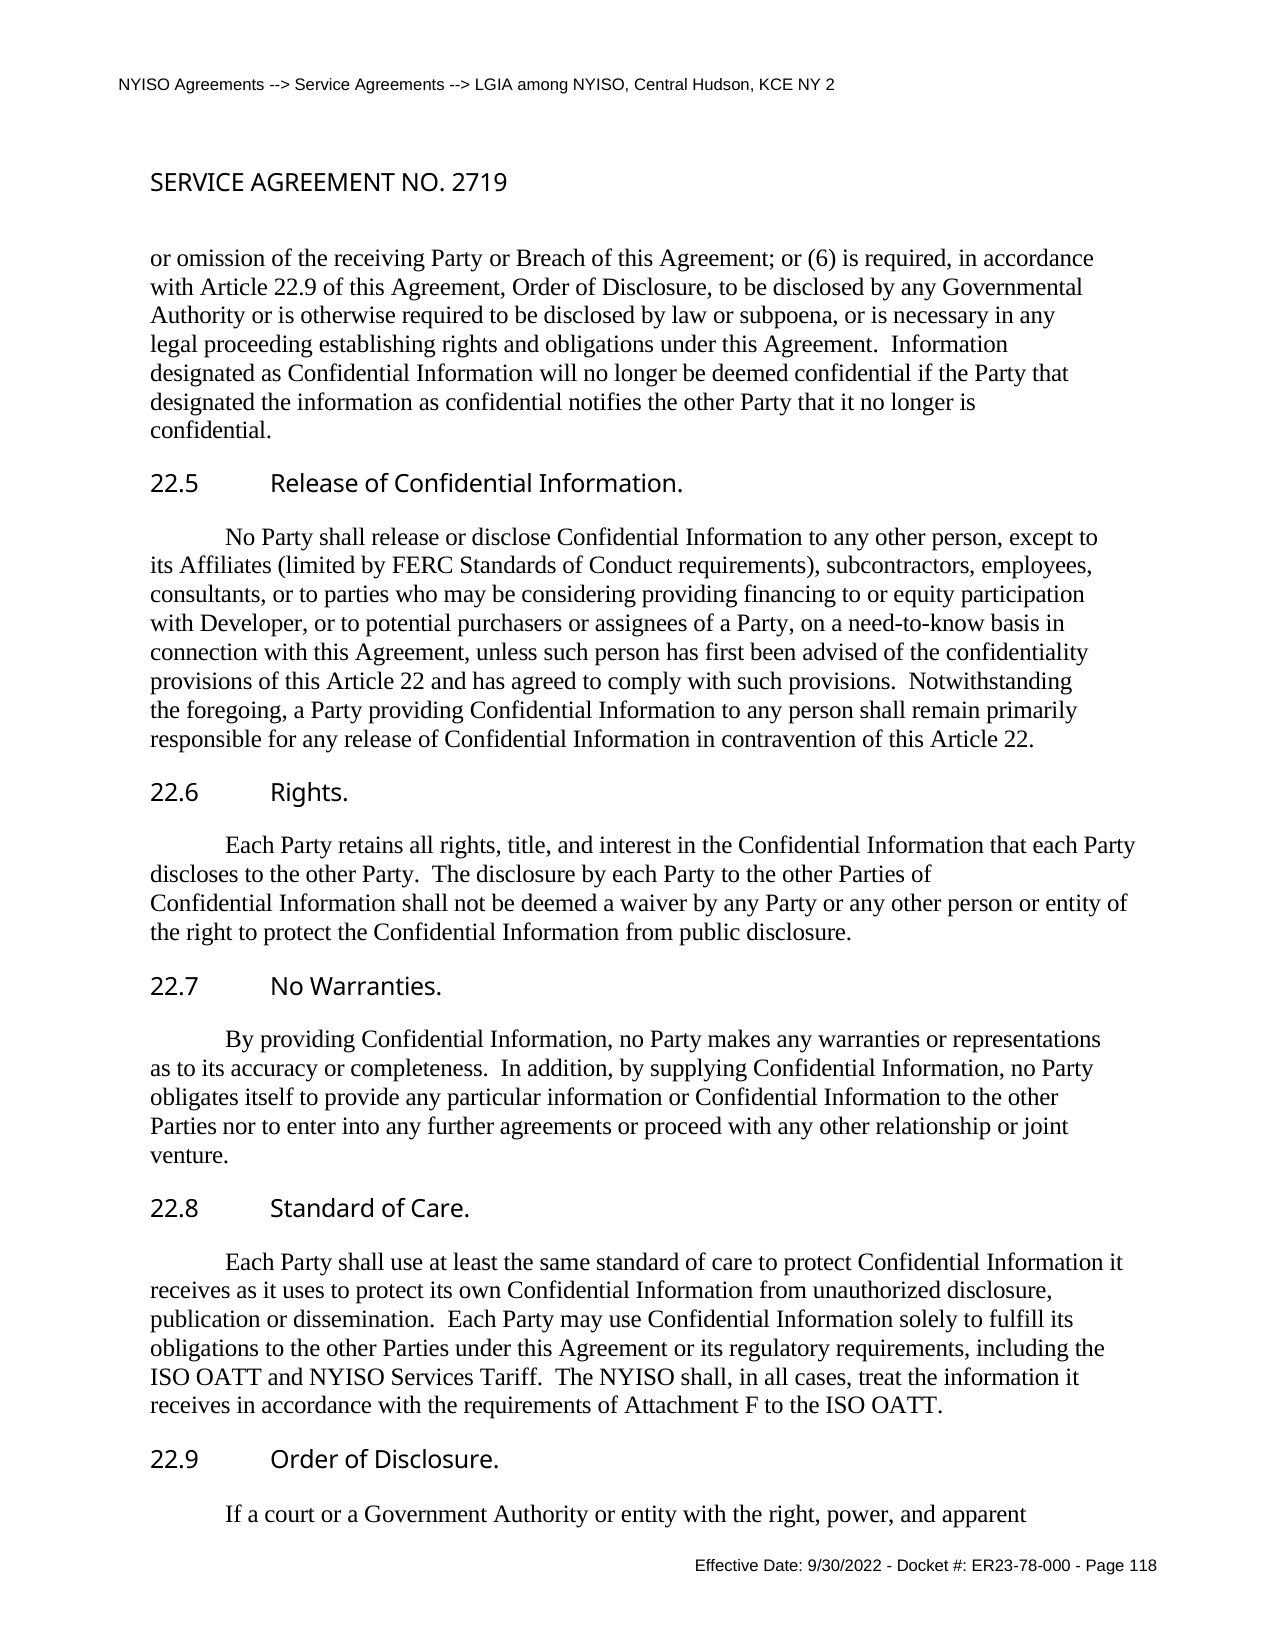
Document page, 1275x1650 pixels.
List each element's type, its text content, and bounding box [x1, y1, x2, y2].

text SERVICE AGREEMENT NO. 2719 [150, 168, 1275, 197]
text 22.6 Rights. [150, 778, 1275, 807]
text 22.5 Release of Confidential Information. [150, 469, 1275, 498]
text No Party shall release or disclose Confidential Information to any other person, except to its Affiliates (limited by FERC Standards of Conduct requirements), subcontractors, employees, consultants, or to parties who may be considering providing financing to or equity participation with Developer, or to potential purchasers or assignees of a Party, on a need-to-know basis in connection with this Agreement, unless such person has first been advised of the confidentiality provisions of this Article 22 and has agreed to comply with such provisions. Notwithstanding the foregoing, a Party providing Confidential Information to any person shall remain primarily responsible for any release of Confidential Information in contravention of this Article 22. [150, 522, 1137, 753]
text 22.8 Standard of Care. [150, 1194, 1275, 1223]
text 22.9 Order of Disclosure. [150, 1446, 1275, 1475]
text or omission of the receiving Party or Breach of this Agreement; or (6) is required, in accordance with Article 22.9 of this Agreement, Order of Disclosure, to be disclosed by any Governmental Authority or is otherwise required to be disclosed by law or subpoena, or is necessary in any legal proceeding establishing rights and obligations under this Agreement. Information designated as Confidential Information will no longer be deemed confidential if the Party that designated the information as confidential notifies the other Party that it no longer is confidential. [150, 243, 1133, 444]
text 22.7 No Warranties. [150, 972, 1275, 1001]
text Each Party shall use at least the same standard of care to protect Confidential Information it receives as it uses to protect its own Confidential Information from unauthorized disclosure, publication or dissemination. Each Party may use Confidential Information solely to fulfill its obligations to the other Parties under this Agreement or its regulatory requirements, including the ISO OATT and NYISO Services Tariff. The NYISO shall, in all cases, treat the information it receives in accordance with the requirements of Attachment F to the ISO OATT. [150, 1247, 1145, 1420]
text Each Party retains all rights, title, and interest in the Confidential Information that each Party discloses to the other Party. The disclosure by each Party to the other Parties of Confidential Information shall not be deemed a waiver by any Party or any other person or entity of the right to protect the Confidential Information from public disclosure. [150, 830, 1141, 947]
text If a court or a Government Authority or entity with the right, power, and apparent [225, 1499, 1275, 1528]
text By providing Confidential Information, no Party makes any warranties or representations as to its accuracy or completeness. In addition, by supplying Confidential Information, no Party obligates itself to provide any particular information or Confidential Information to the other Parties nor to enter into any further agreements or proceed with any other relationship or joint venture. [150, 1024, 1139, 1170]
